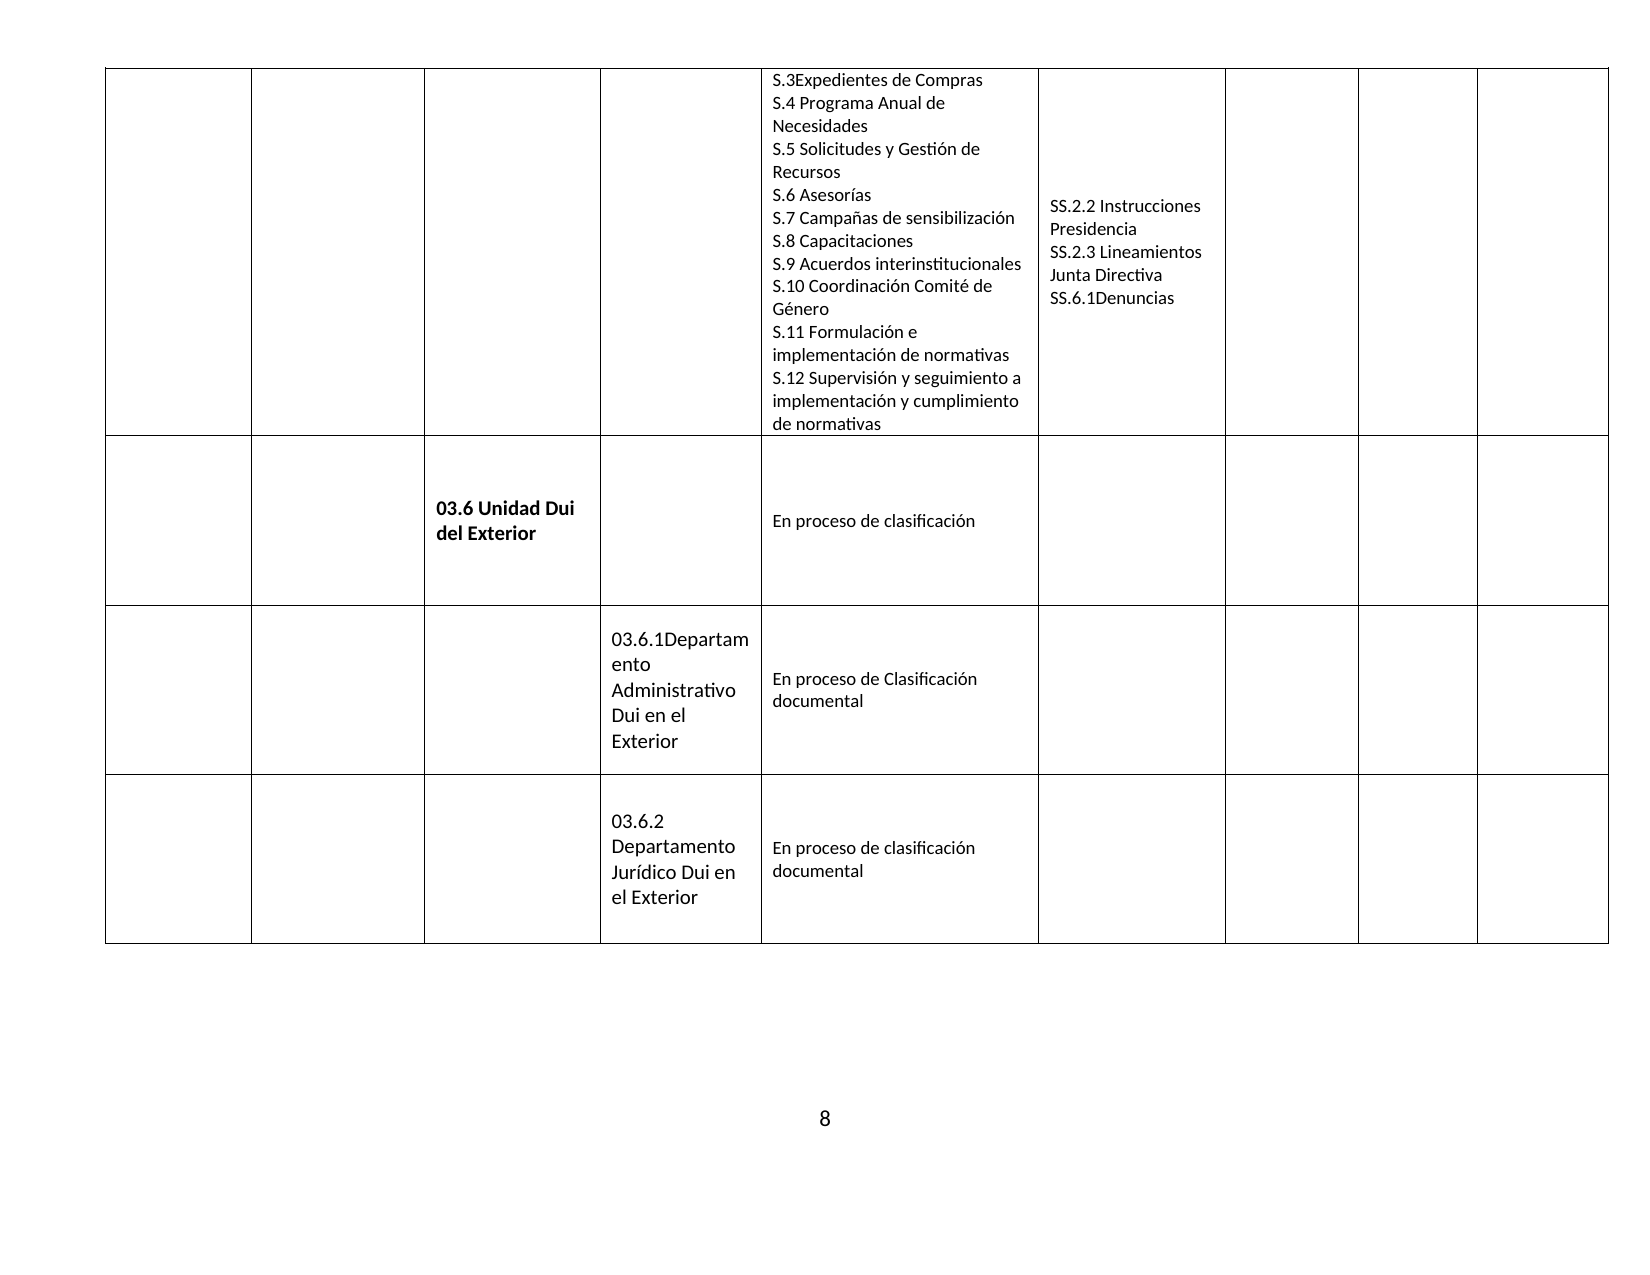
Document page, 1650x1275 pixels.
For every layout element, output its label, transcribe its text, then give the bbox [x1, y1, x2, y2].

table_cell [425, 775, 600, 943]
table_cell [762, 69, 1038, 435]
table_cell [1478, 606, 1608, 774]
table_cell [1226, 436, 1358, 604]
table_cell [106, 69, 251, 435]
table_cell [1039, 436, 1225, 604]
table_cell [425, 606, 600, 774]
table_cell 03.6 Unidad Dui del Exterior [425, 436, 600, 604]
table_cell [1039, 775, 1225, 943]
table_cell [1039, 69, 1225, 435]
table_cell [601, 69, 761, 435]
table_cell 03.6.2 Departamento Jurídico Dui en el Exterior [601, 775, 761, 943]
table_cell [762, 775, 1038, 943]
table_cell En proceso de Clasificación documental [762, 606, 1038, 774]
table_cell [1359, 69, 1477, 435]
table_cell [1359, 436, 1477, 604]
table_cell [106, 606, 251, 774]
table_cell [1226, 775, 1358, 943]
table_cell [425, 69, 600, 435]
table_cell [1478, 69, 1608, 435]
table_cell [106, 436, 251, 604]
table_cell [1359, 606, 1477, 774]
table_cell [252, 436, 424, 604]
table_cell [106, 775, 251, 943]
table_cell En proceso de clasificación [762, 436, 1038, 604]
table_cell [252, 69, 424, 435]
table_cell [1039, 606, 1225, 774]
table_cell [252, 775, 424, 943]
table_cell [1478, 775, 1608, 943]
table_cell 03.6.1Departamento Administrativo Dui en el Exterior [601, 606, 761, 774]
table_cell [601, 436, 761, 604]
table_cell [1226, 69, 1358, 435]
table_cell [1359, 775, 1477, 943]
table_cell [252, 606, 424, 774]
table_cell [1226, 606, 1358, 774]
table_cell [1478, 436, 1608, 604]
